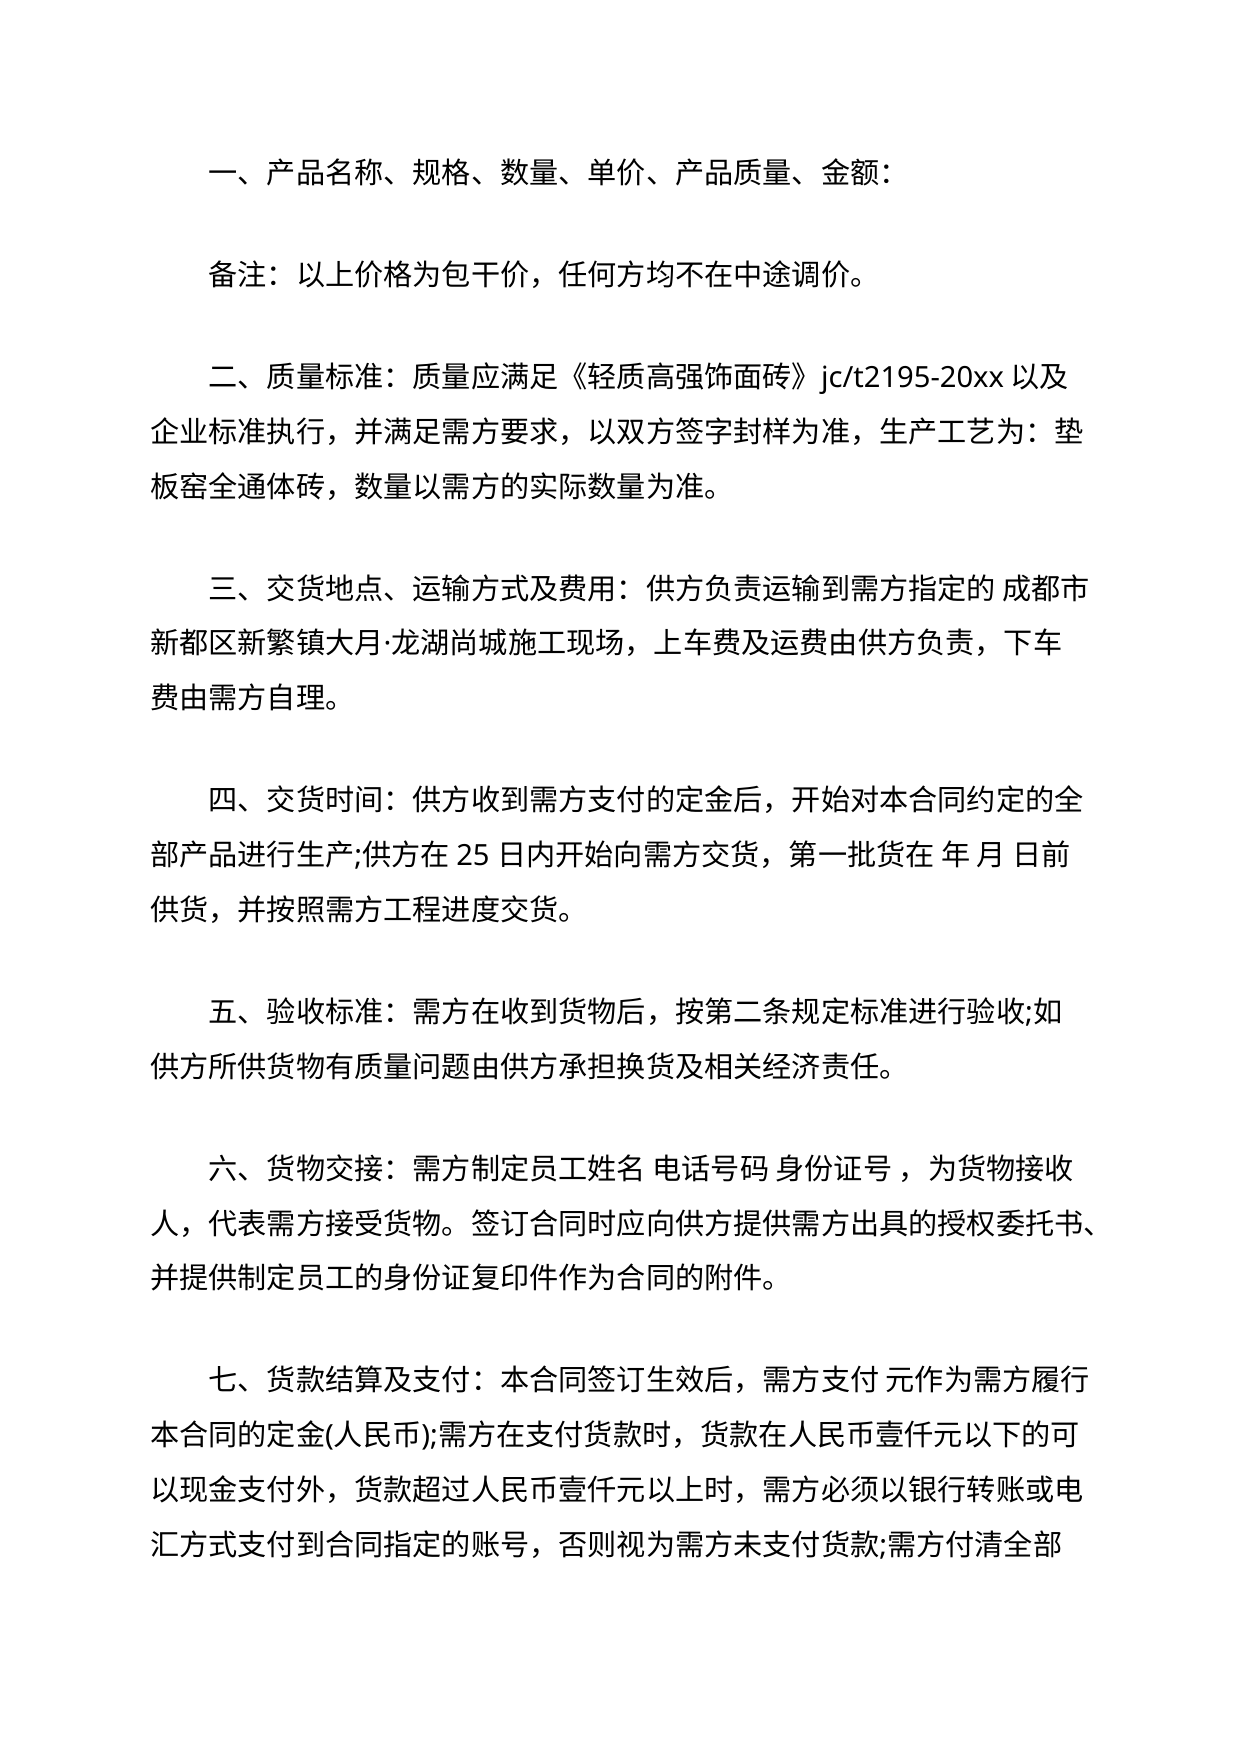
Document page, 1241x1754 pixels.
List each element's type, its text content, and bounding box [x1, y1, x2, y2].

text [150, 1357, 1090, 1564]
text 六、货物交接：需方制定员工姓名 电话号码 身份证号 ，为货物接收人，代表需方接受货物。签订合同时应向供方提供需方出具的授权委托书、并提供制定员工的身份证复印件作为合同的附件。 [150, 1145, 1090, 1297]
text 二、质量标准：质量应满足《轻质高强饰面砖》jc/t2195-20xx以及企业标准执行，并满足需方要求，以双方签字封样为准，生产工艺为：垫板窑全通体砖，数量以需方的实际数量为准。 [150, 353, 1090, 506]
text 一、产品名称、规格、数量、单价、产品质量、金额： [150, 150, 1090, 192]
text 备注：以上价格为包干价，任何方均不在中途调价。 [150, 252, 1090, 294]
text 五、验收标准：需方在收到货物后，按第二条规定标准进行验收;如供方所供货物有质量问题由供方承担换货及相关经济责任。 [150, 988, 1090, 1086]
text 四、交货时间：供方收到需方支付的定金后，开始对本合同约定的全部产品进行生产;供方在 25 日内开始向需方交货，第一批货在 年 月 日前供货，并按照需方工程进度交货。 [150, 777, 1090, 929]
text 三、交货地点、运输方式及费用：供方负责运输到需方指定的 成都市新都区新繁镇大月·龙湖尚城施工现场，上车费及运费由供方负责，下车费由需方自理。 [150, 565, 1090, 717]
